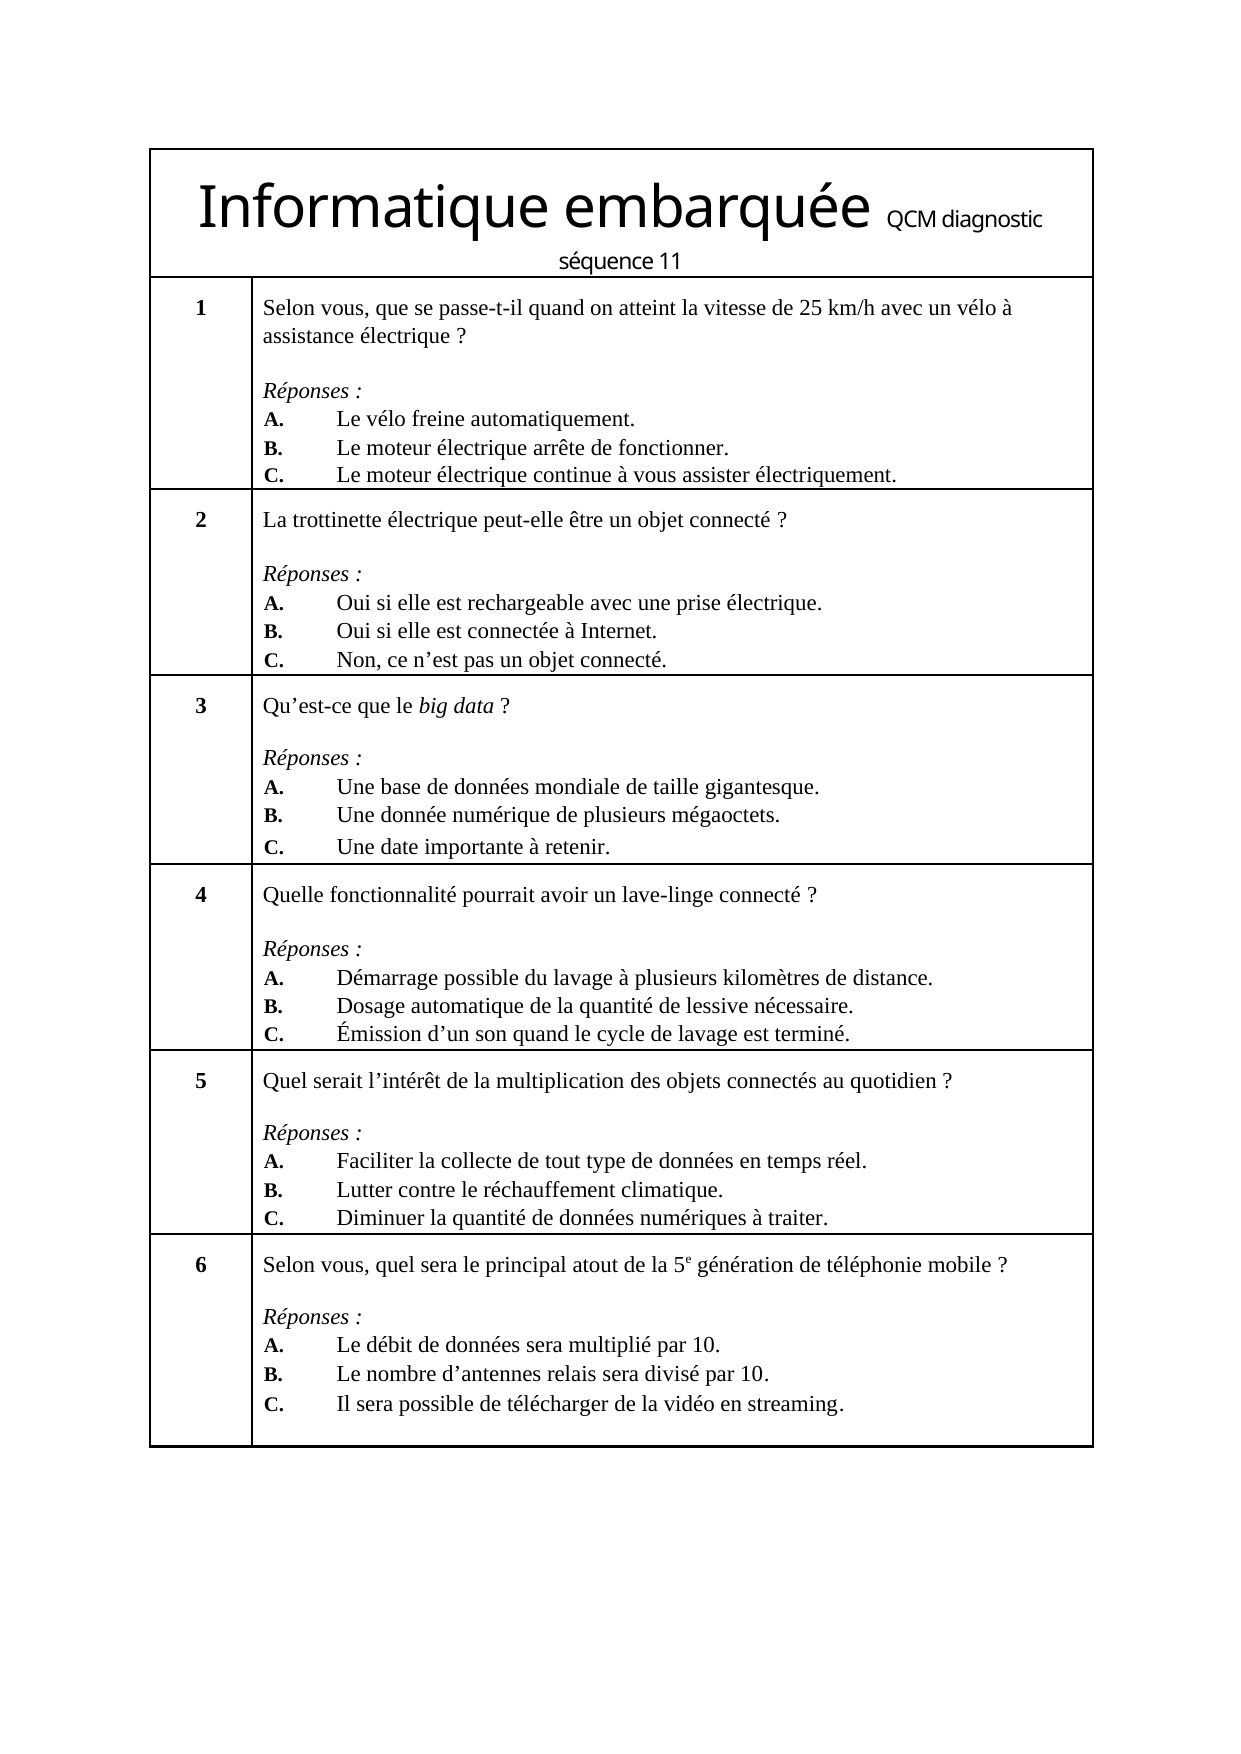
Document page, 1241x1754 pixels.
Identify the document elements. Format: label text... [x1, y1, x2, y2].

table_cell 5 [151, 1051, 251, 1233]
table_cell 3 [151, 676, 251, 863]
table_header Informatique embarquée QCM diagnostic séquence 11 [151, 150, 1092, 276]
table_cell Quelle fonctionnalité pourrait avoir un lave-linge connecté ? Réponses : Démarrage possible du lavage à plusieurs kilomètres de distance. Dosage automatique de la quantité de lessive nécessaire. Émission d’un son quand le cycle de lavage est terminé. [253, 865, 1092, 1049]
table_cell 1 [151, 278, 251, 488]
table_cell 2 [151, 490, 251, 674]
table_cell 4 [151, 865, 251, 1049]
table_cell Qu’est-ce que le big data ? Réponses : Une base de données mondiale de taille gigantesque. Une donnée numérique de plusieurs mégaoctets. Une date importante à retenir. [253, 676, 1092, 863]
table_cell Selon vous, que se passe-t-il quand on atteint la vitesse de 25 km/h avec un vélo à assistance électrique ? Réponses : Le vélo freine automatiquement. Le moteur électrique arrête de fonctionner. Le moteur électrique continue à vous assister électriquement. [253, 278, 1092, 488]
table_cell 6 [151, 1235, 251, 1445]
table_cell La trottinette électrique peut-elle être un objet connecté ? Réponses : Oui si elle est rechargeable avec une prise électrique. Oui si elle est connectée à Internet. Non, ce n’est pas un objet connecté. [253, 490, 1092, 674]
table_cell Quel serait l’intérêt de la multiplication des objets connectés au quotidien ? Réponses : Faciliter la collecte de tout type de données en temps réel. Lutter contre le réchauffement climatique. Diminuer la quantité de données numériques à traiter. [253, 1051, 1092, 1233]
table_cell Selon vous, quel sera le principal atout de la 5e génération de téléphonie mobile ? Réponses : Le débit de données sera multiplié par 10. Le nombre d’antennes relais sera divisé par 10. Il sera possible de télécharger de la vidéo en streaming. [253, 1235, 1092, 1445]
